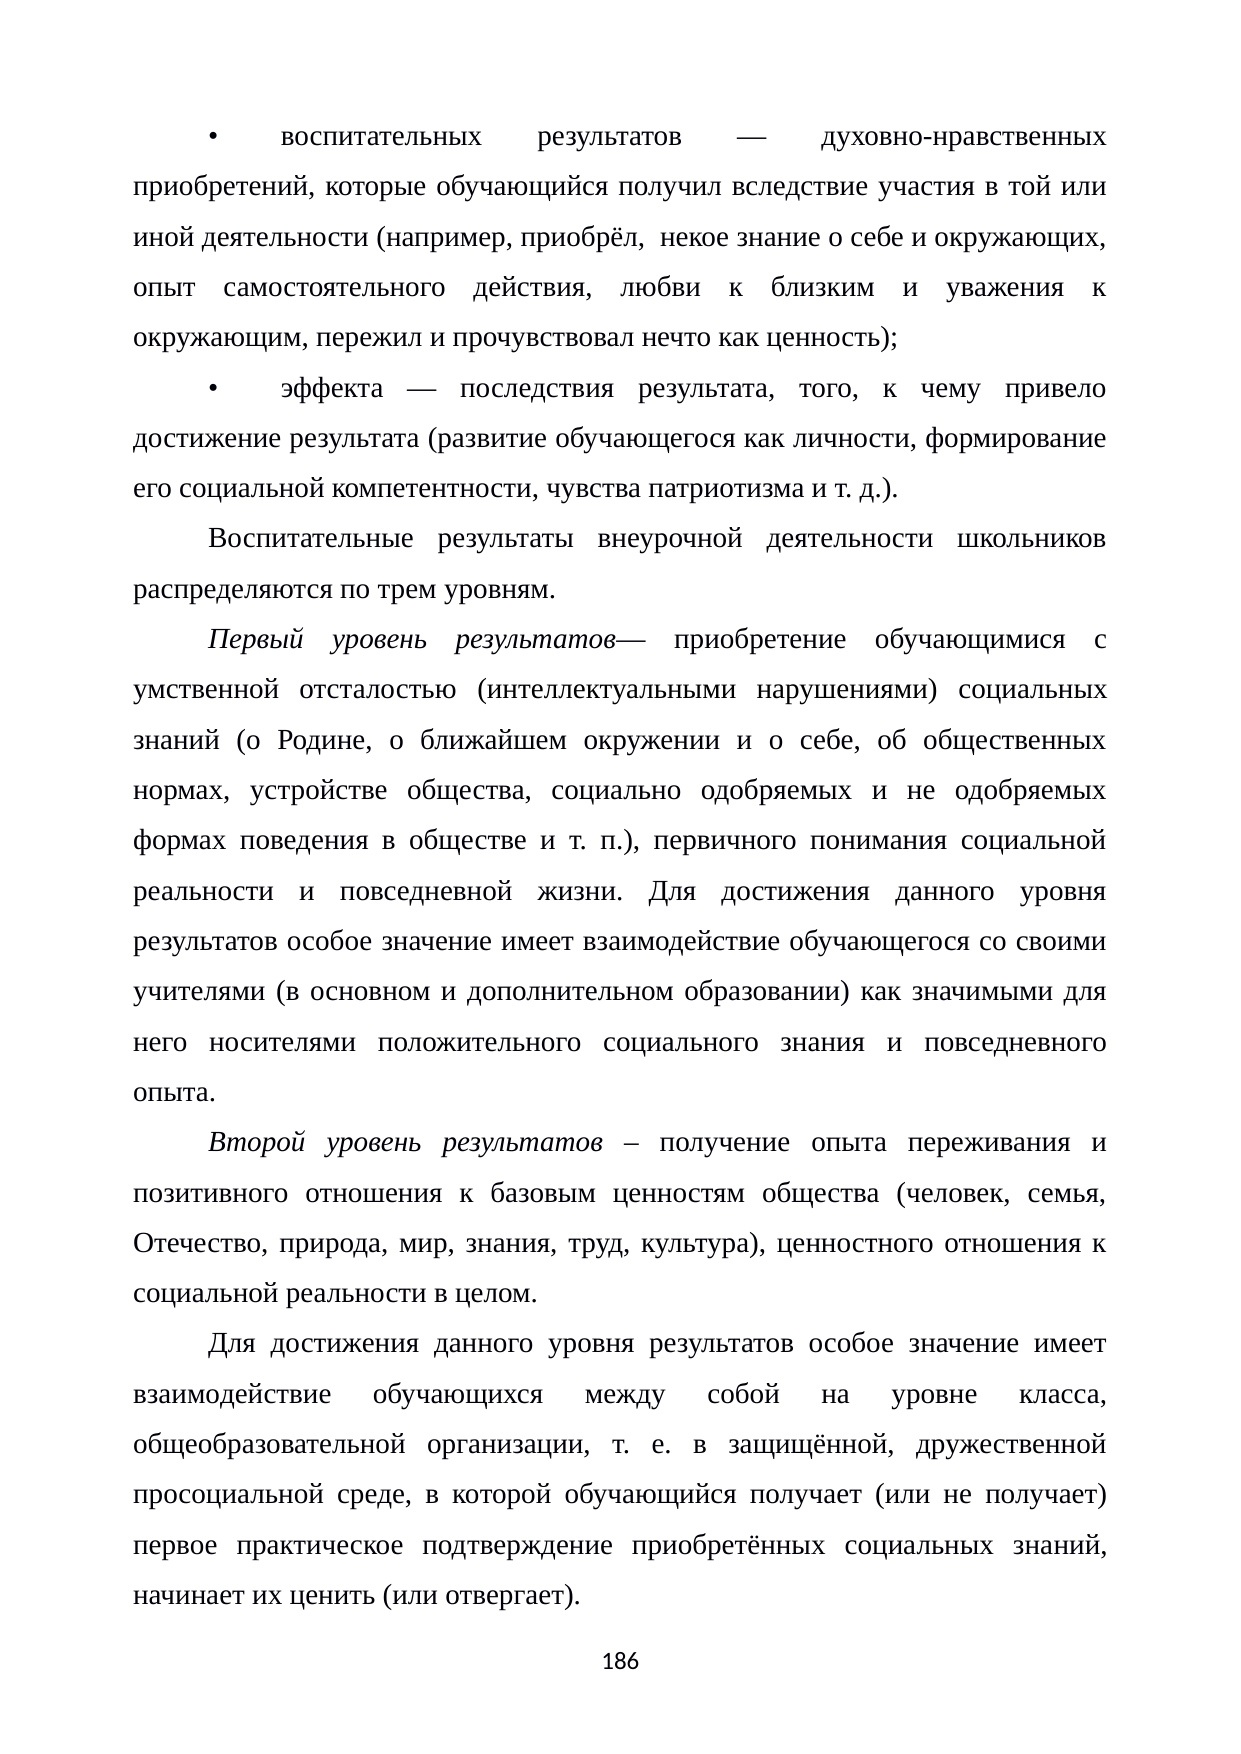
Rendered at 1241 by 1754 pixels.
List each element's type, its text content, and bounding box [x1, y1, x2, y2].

text Второй уровень результатов – получение опыта переживания и позитивного отношения к базовым ценностям общества (человек, семья, Отечество, природа, мир, знания, труд, культура), ценностного отношения к социальной реальности в целом. [133, 1124, 1107, 1309]
text Воспитательные результаты внеурочной деятельности школьников распределяются по трем уровням. [133, 521, 1107, 604]
text Для достижения данного уровня результатов особое значение имеет взаимодействие обучающихся между собой на уровне класса, общеобразовательной организации, т. е. в защищённой, дружественной просоциальной среде, в которой обучающийся получает (или не получает) первое практическое подтверждение приобретённых социальных знаний, начинает их ценить (или отвергает). [133, 1326, 1107, 1611]
text Первый уровень результатов— приобретение обучающимися с умственной отсталостью (интеллектуальными нарушениями) социальных знаний (о Родине, о ближайшем окружении и о себе, об общественных нормах, устройстве общества, социально одобряемых и не одобряемых формах поведения в обществе и т. п.), первичного понимания социальной реальности и повседневной жизни. Для достижения данного уровня результатов особое значение имеет взаимодействие обучающегося со своими учителями (в основном и дополнительном образовании) как значимыми для него носителями положительного социального знания и повседневного опыта. [133, 621, 1107, 1108]
list эффекта — последствия результата, того, к чему привело достижение результата (развитие обучающегося как личности, формирование его социальной компетентности, чувства патриотизма и т. д.). [133, 370, 1107, 504]
list воспитательных результатов — духовно-нравственных приобретений, которые обучающийся получил вследствие участия в той или иной деятельности (например, приобрёл, некое знание о себе и окружающих, опыт самостоятельного действия, любви к близким и уважения к окружающим, пережил и прочувствовал нечто как ценность); [133, 118, 1107, 353]
